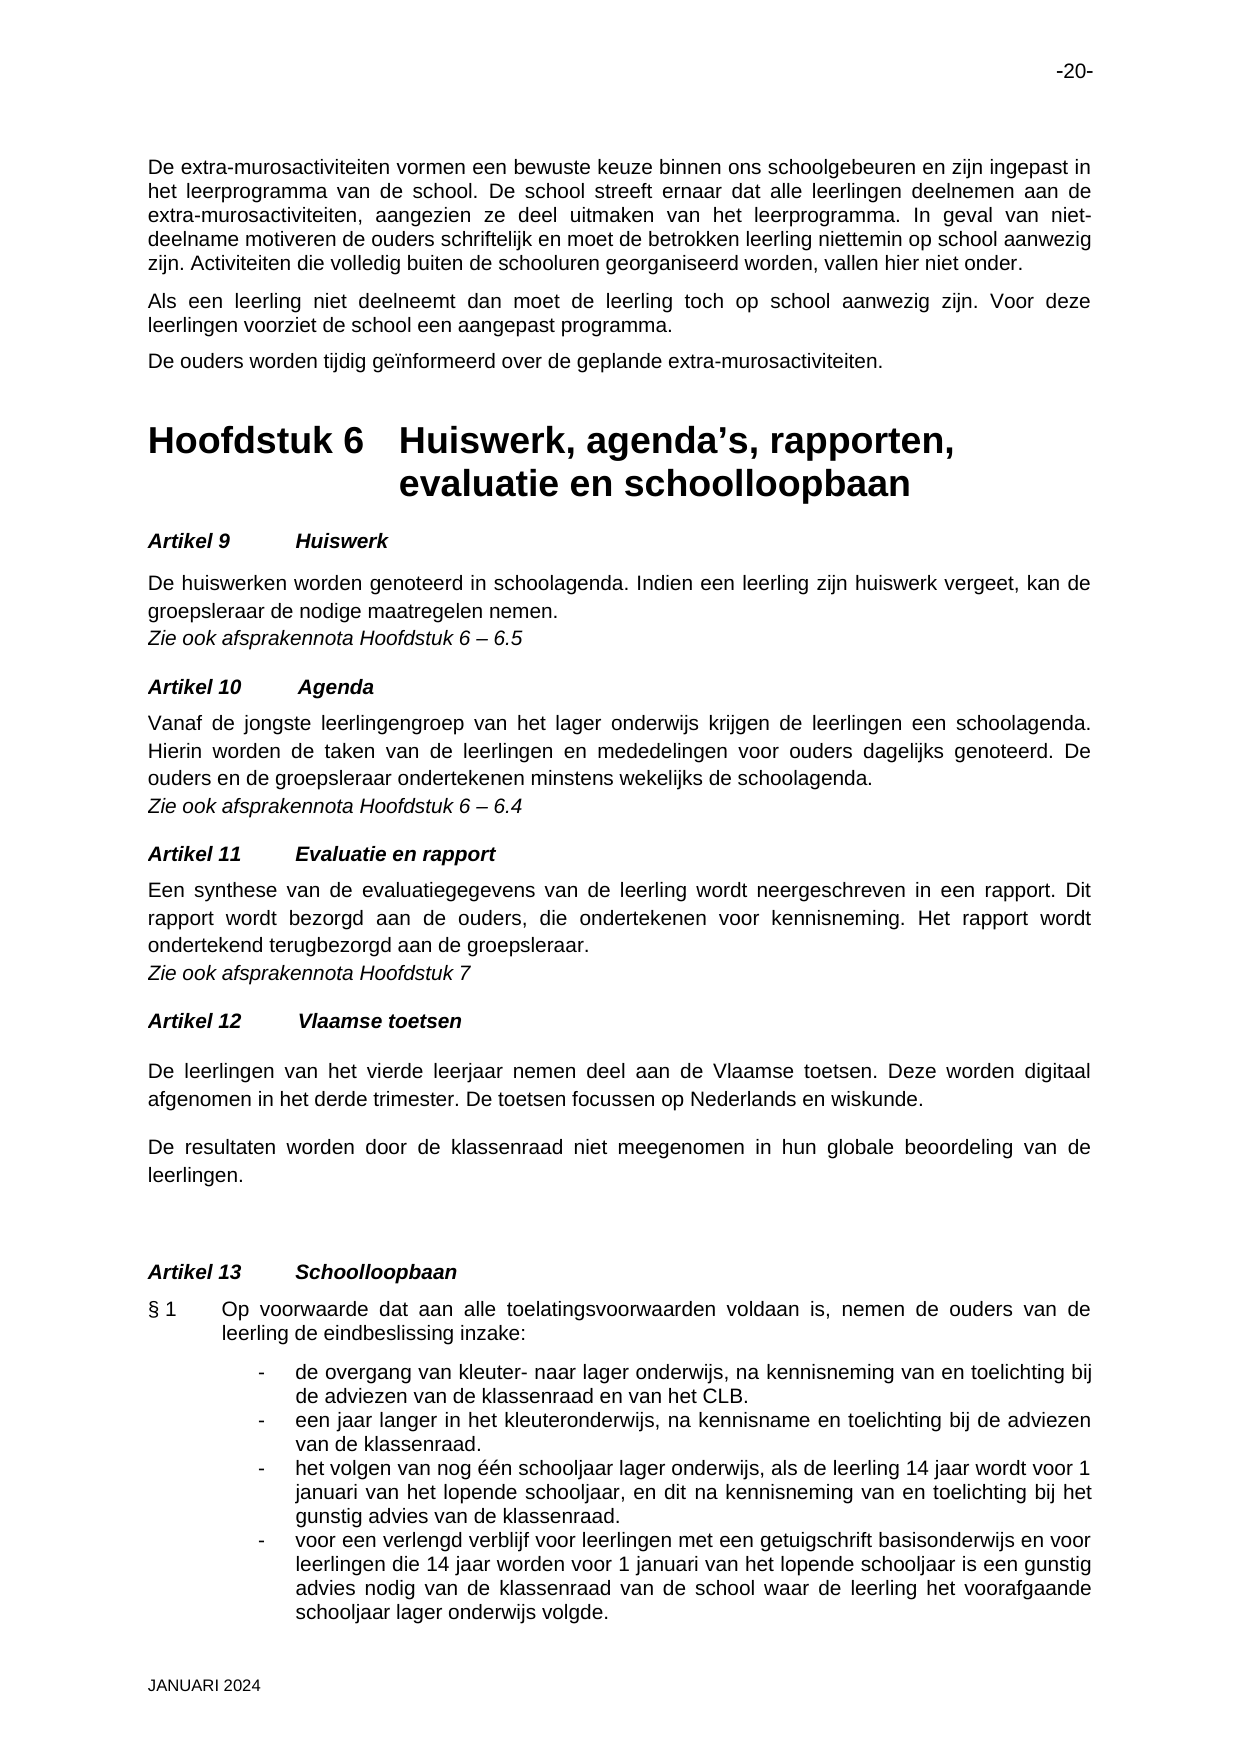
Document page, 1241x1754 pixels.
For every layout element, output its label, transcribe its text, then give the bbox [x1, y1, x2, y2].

list Artikel 12 Vlaamse toetsen [148, 1003, 1093, 1033]
list De huiswerken worden genoteerd in schoolagenda. Indien een leerling zijn huiswerk vergeet, kan de groepsleraar de nodige maatregelen nemen. [148, 567, 1093, 621]
list § 1 Op voorwaarde dat aan alle toelatingsvoorwaarden voldaan is, nemen de ouders van de leerling de eindbeslissing inzake: [142, 1295, 1093, 1345]
list het volgen van nog één schooljaar lager onderwijs, als de leerling 14 jaar wordt voor 1 januari van het lopende schooljaar, en dit na kennisneming van en toelichting bij het gunstig advies van de klassenraad. [252, 1454, 1093, 1526]
list voor een verlengd verblijf voor leerlingen met een getuigschrift basisonderwijs en voor leerlingen die 14 jaar worden voor 1 januari van het lopende schooljaar is een gunstig advies nodig van de klassenraad van de school waar de leerling het voorafgaande schooljaar lager onderwijs volgde. [252, 1526, 1093, 1624]
list De ouders worden tijdig geïnformeerd over de geplande extra-murosactiviteiten. [148, 349, 1093, 373]
list Artikel 10 Agenda [148, 673, 1093, 698]
list Artikel 13 Schoolloopbaan [148, 1260, 1093, 1284]
text De leerlingen van het vierde leerjaar nemen deel aan de Vlaamse toetsen. Deze worden digitaal afgenomen in het derde trimester. De toetsen focussen op Nederlands en wiskunde. [148, 1059, 1093, 1111]
list Zie ook afsprakennota Hoofdstuk 6 – 6.5 [148, 621, 1093, 650]
list Een synthese van de evaluatiegegevens van de leerling wordt neergeschreven in een rapport. Dit rapport wordt bezorgd aan de ouders, die ondertekenen voor kennisneming. Het rapport wordt ondertekend terugbezorgd aan de groepsleraar. [148, 873, 1093, 955]
list Zie ook afsprakennota Hoofdstuk 7 [148, 955, 1093, 985]
list een jaar langer in het kleuteronderwijs, na kennisname en toelichting bij de adviezen van de klassenraad. [252, 1407, 1093, 1454]
text De resultaten worden door de klassenraad niet meegenomen in hun globale beoordeling van de leerlingen. [148, 1135, 1093, 1186]
list Zie ook afsprakennota Hoofdstuk 6 – 6.4 [148, 792, 1093, 817]
list de overgang van kleuter- naar lager onderwijs, na kennisneming van en toelichting bij de adviezen van de klassenraad en van het CLB. [252, 1360, 1093, 1407]
text Hoofdstuk 6 Huiswerk, agenda’s, rapporten, evaluatie en schoolloopbaan [148, 418, 1093, 504]
list De extra-murosactiviteiten vormen een bewuste keuze binnen ons schoolgebeuren en zijn ingepast in het leerprogramma van de school. De school streeft ernaar dat alle leerlingen deelnemen aan de extra-murosactiviteiten, aangezien ze deel uitmaken van het leerprogramma. In geval van niet-deelname motiveren de ouders schriftelijk en moet de betrokken leerling niettemin op school aanwezig zijn. Activiteiten die volledig buiten de schooluren georganiseerd worden, vallen hier niet onder. [148, 155, 1093, 275]
text Artikel 9 Huiswerk [148, 529, 1093, 553]
list Vanaf de jongste leerlingengroep van het lager onderwijs krijgen de leerlingen een schoolagenda. Hierin worden de taken van de leerlingen en mededelingen voor ouders dagelijks genoteerd. De ouders en de groepsleraar ondertekenen minstens wekelijks de schoolagenda. [148, 709, 1093, 790]
list Als een leerling niet deelneemt dan moet de leerling toch op school aanwezig zijn. Voor deze leerlingen voorziet de school een aangepast programma. [148, 289, 1093, 337]
list Artikel 11 Evaluatie en rapport [148, 836, 1093, 866]
